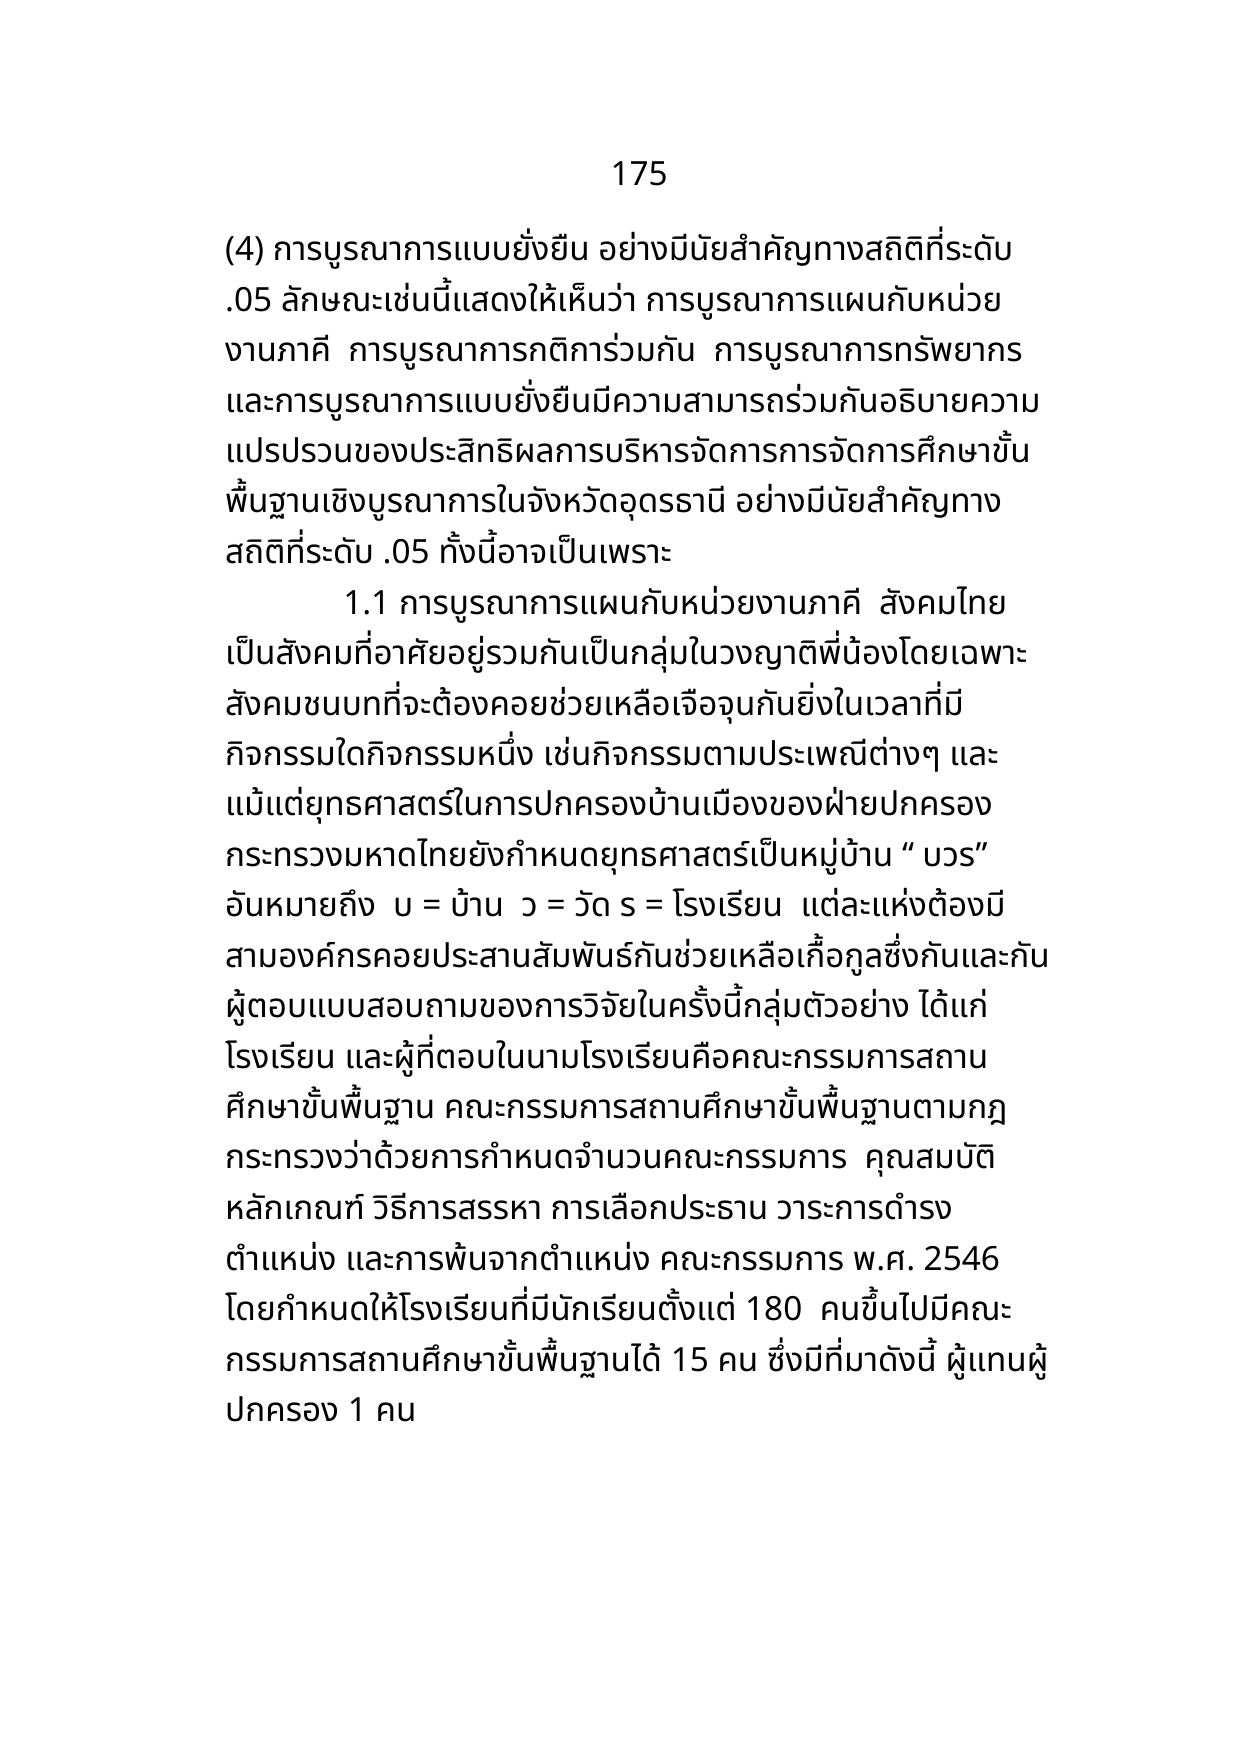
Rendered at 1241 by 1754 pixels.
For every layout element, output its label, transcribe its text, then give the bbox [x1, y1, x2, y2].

text (4) การบูรณาการแบบยั่งยืน อย่างมีนัยสำคัญทางสถิติที่ระดับ .05 ลักษณะเช่นนี้แสดงให้เห็นว่า การบูรณาการแผนกับหน่วยงานภาคี การบูรณาการกติการ่วมกัน การบูรณาการทรัพยากร และการบูรณาการแบบยั่งยืนมีความสามารถร่วมกันอธิบายความแปรปรวนของประสิทธิผลการบริหารจัดการการจัดการศึกษาขั้นพื้นฐานเชิงบูรณาการในจังหวัดอุดรธานี อย่างมีนัยสำคัญทางสถิติที่ระดับ .05 ทั้งนี้อาจเป็นเพราะ [225, 225, 1053, 578]
text 1.1 การบูรณาการแผนกับหน่วยงานภาคี สังคมไทยเป็นสังคมที่อาศัยอยู่รวมกันเป็นกลุ่มในวงญาติพี่น้องโดยเฉพาะสังคมชนบทที่จะต้องคอยช่วยเหลือเจือจุนกันยิ่งในเวลาที่มีกิจกรรมใดกิจกรรมหนึ่ง เช่นกิจกรรมตามประเพณีต่างๆ และแม้แต่ยุทธศาสตร์ในการปกครองบ้านเมืองของฝ่ายปกครองกระทรวงมหาดไทยยังกำหนดยุทธศาสตร์เป็นหมู่บ้าน “ บวร” [225, 578, 1053, 881]
text อันหมายถึง บ = บ้าน ว = วัด ร = โรงเรียน แต่ละแห่งต้องมีสามองค์กรคอยประสานสัมพันธ์กันช่วยเหลือเกื้อกูลซึ่งกันและกัน ผู้ตอบแบบสอบถามของการวิจัยในครั้งนี้กลุ่มตัวอย่าง ได้แก่ โรงเรียน และผู้ที่ตอบในนามโรงเรียนคือคณะกรรมการสถานศึกษาขั้นพื้นฐาน คณะกรรมการสถานศึกษาขั้นพื้นฐานตามกฎกระทรวงว่าด้วยการกำหนดจำนวนคณะกรรมการ คุณสมบัติ หลักเกณฑ์ วิธีการสรรหา การเลือกประธาน วาระการดำรงตำแหน่ง และการพ้นจากตำแหน่ง คณะกรรมการ พ.ศ. 2546 โดยกำหนดให้โรงเรียนที่มีนักเรียนตั้งแต่ 180 คนขึ้นไปมีคณะกรรมการสถานศึกษาขั้นพื้นฐานได้ 15 คน ซึ่งมีที่มาดังนี้ ผู้แทนผู้ปกครอง 1 คน [225, 881, 1053, 1437]
